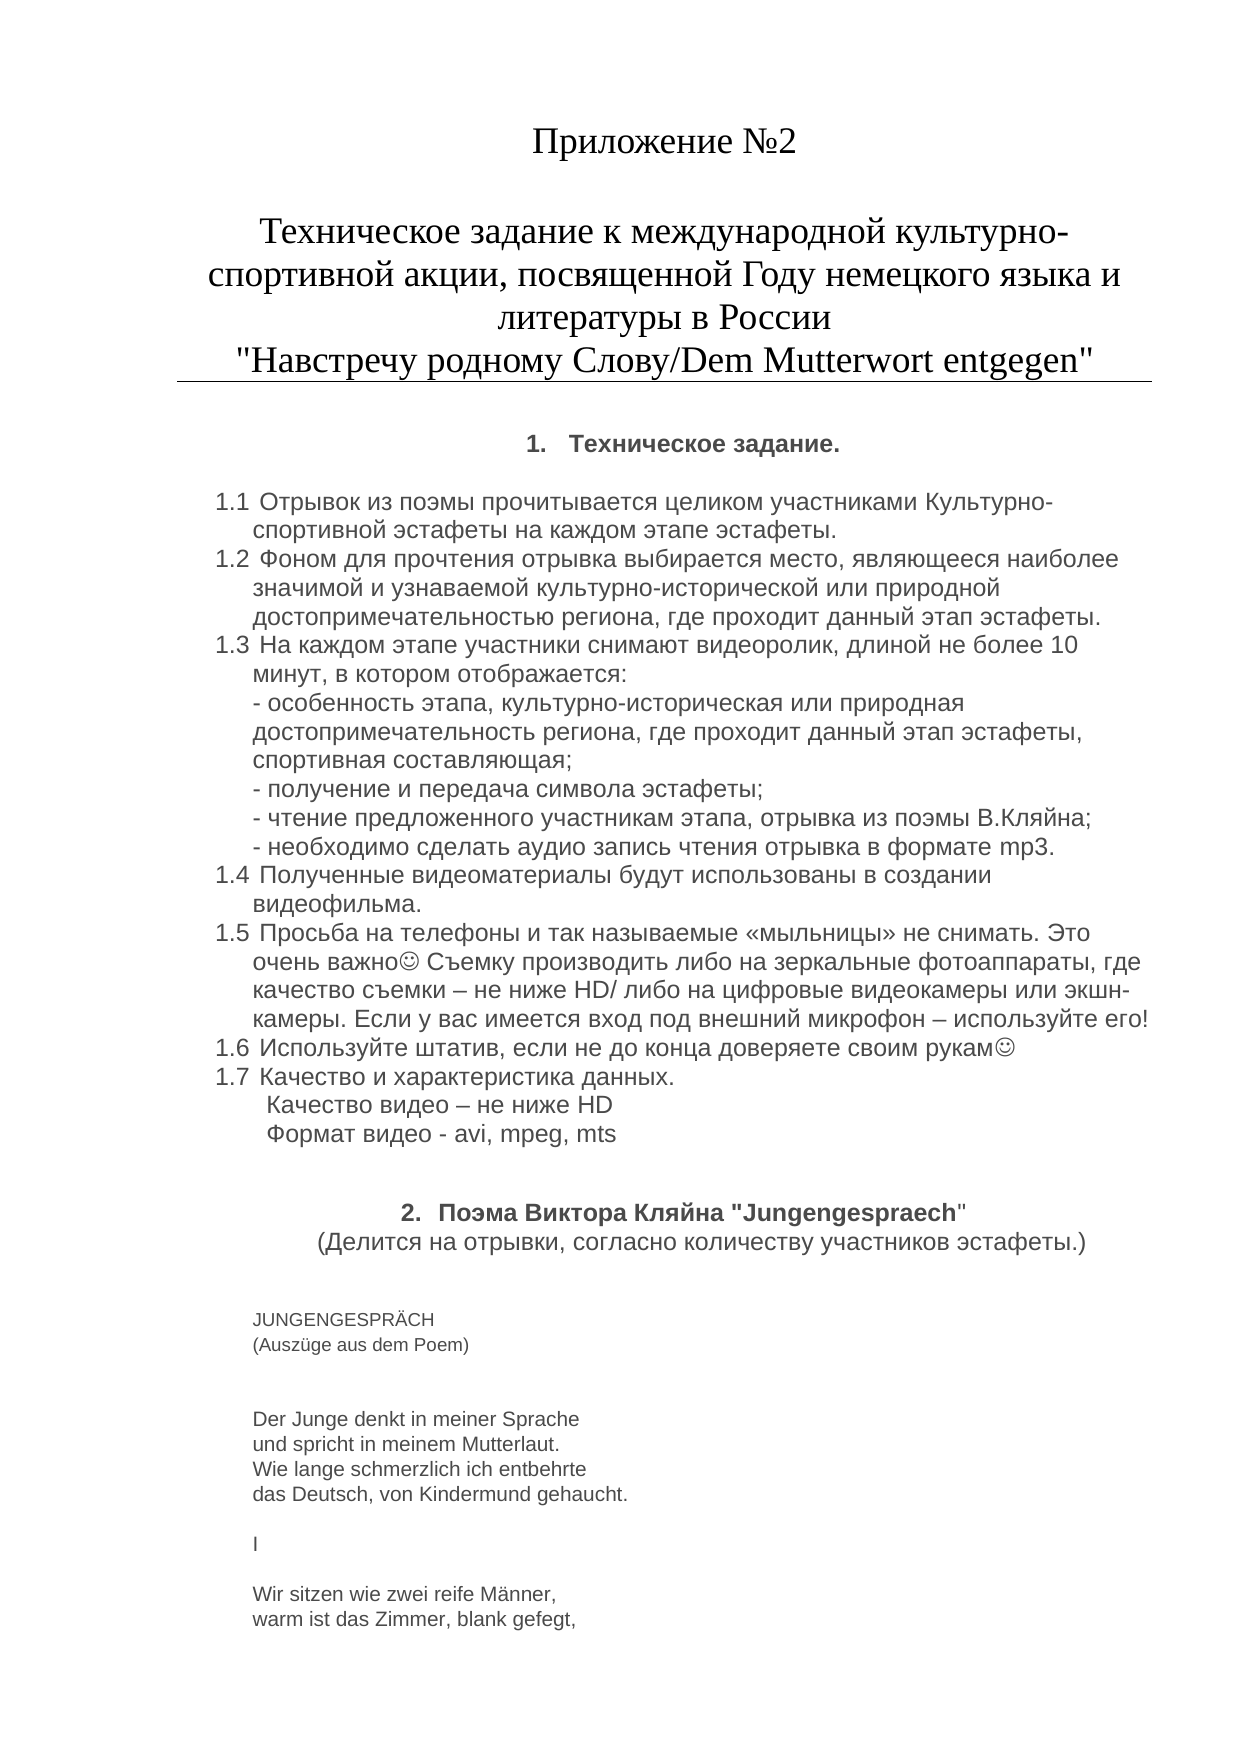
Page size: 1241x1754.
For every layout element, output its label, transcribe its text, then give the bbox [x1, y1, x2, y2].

list Техническое задание. [215, 429, 1152, 458]
list Отрывок из поэмы прочитывается целиком участниками Культурно-спортивной эстафеты на каждом этапе эстафеты. [215, 487, 1152, 544]
list Полученные видеоматериалы будут использованы в создании видеофильма. [215, 860, 1152, 918]
list Wir sitzen wie zwei reife Männer, [252, 1581, 1152, 1606]
list Фоном для прочтения отрывка выбирается место, являющееся наиболее значимой и узнаваемой культурно-исторической или природной достопримечательностью региона, где проходит данный этап эстафеты. [215, 544, 1152, 630]
list und spricht in meinem Mutterlaut. [252, 1431, 1152, 1456]
list (Делится на отрывки, согласно количеству участников эстафеты.) [252, 1227, 1152, 1256]
list Используйте штатив, если не до конца доверяете своим рукам [215, 1033, 1152, 1062]
list Der Junge denkt in meiner Sprache [252, 1406, 1152, 1431]
list Wie lange schmerzlich ich entbehrte [252, 1456, 1152, 1481]
list warm ist das Zimmer, blank gefegt, [252, 1606, 1152, 1631]
list Поэма Виктора Кляйна "Jungengespraech" [215, 1198, 1152, 1227]
list Просьба на телефоны и так называемые «мыльницы» не снимать. Это очень важно Съемку производить либо на зеркальные фотоаппараты, где качество съемки – не ниже HD/ либо на цифровые видеокамеры или экшн-камеры. Если у вас имеется вход под внешний микрофон – используйте его! [215, 918, 1152, 1033]
text Приложение №2 [177, 118, 1152, 161]
text - особенность этапа, культурно-историческая или природная достопримечательность региона, где проходит данный этап эстафеты, спортивная составляющая; [252, 688, 1152, 774]
text Техническое задание к международной культурно-спортивной акции, посвященной Году немецкого языка и литературы в России "Навстречу родному Слову/Dem Mutterwort entgegen" [177, 208, 1152, 381]
text - чтение предложенного участникам этапа, отрывка из поэмы В.Кляйна; [252, 803, 1152, 832]
list I [252, 1531, 1152, 1556]
text - получение и передача символа эстафеты; [252, 774, 1152, 803]
list Качество и характеристика данных. Качество видео – не ниже HD Формат видео - avi, mpeg, mts [215, 1062, 1152, 1148]
list (Auszüge aus dem Poem) [252, 1331, 1152, 1356]
list JUNGENGESPRÄCH [252, 1306, 1152, 1331]
text - необходимо сделать аудио запись чтения отрывка в формате mp3. [252, 832, 1152, 860]
list На каждом этапе участники снимают видеоролик, длиной не более 10 минут, в котором отображается: [215, 630, 1152, 688]
list das Deutsch, von Kindermund gehaucht. [252, 1481, 1152, 1506]
